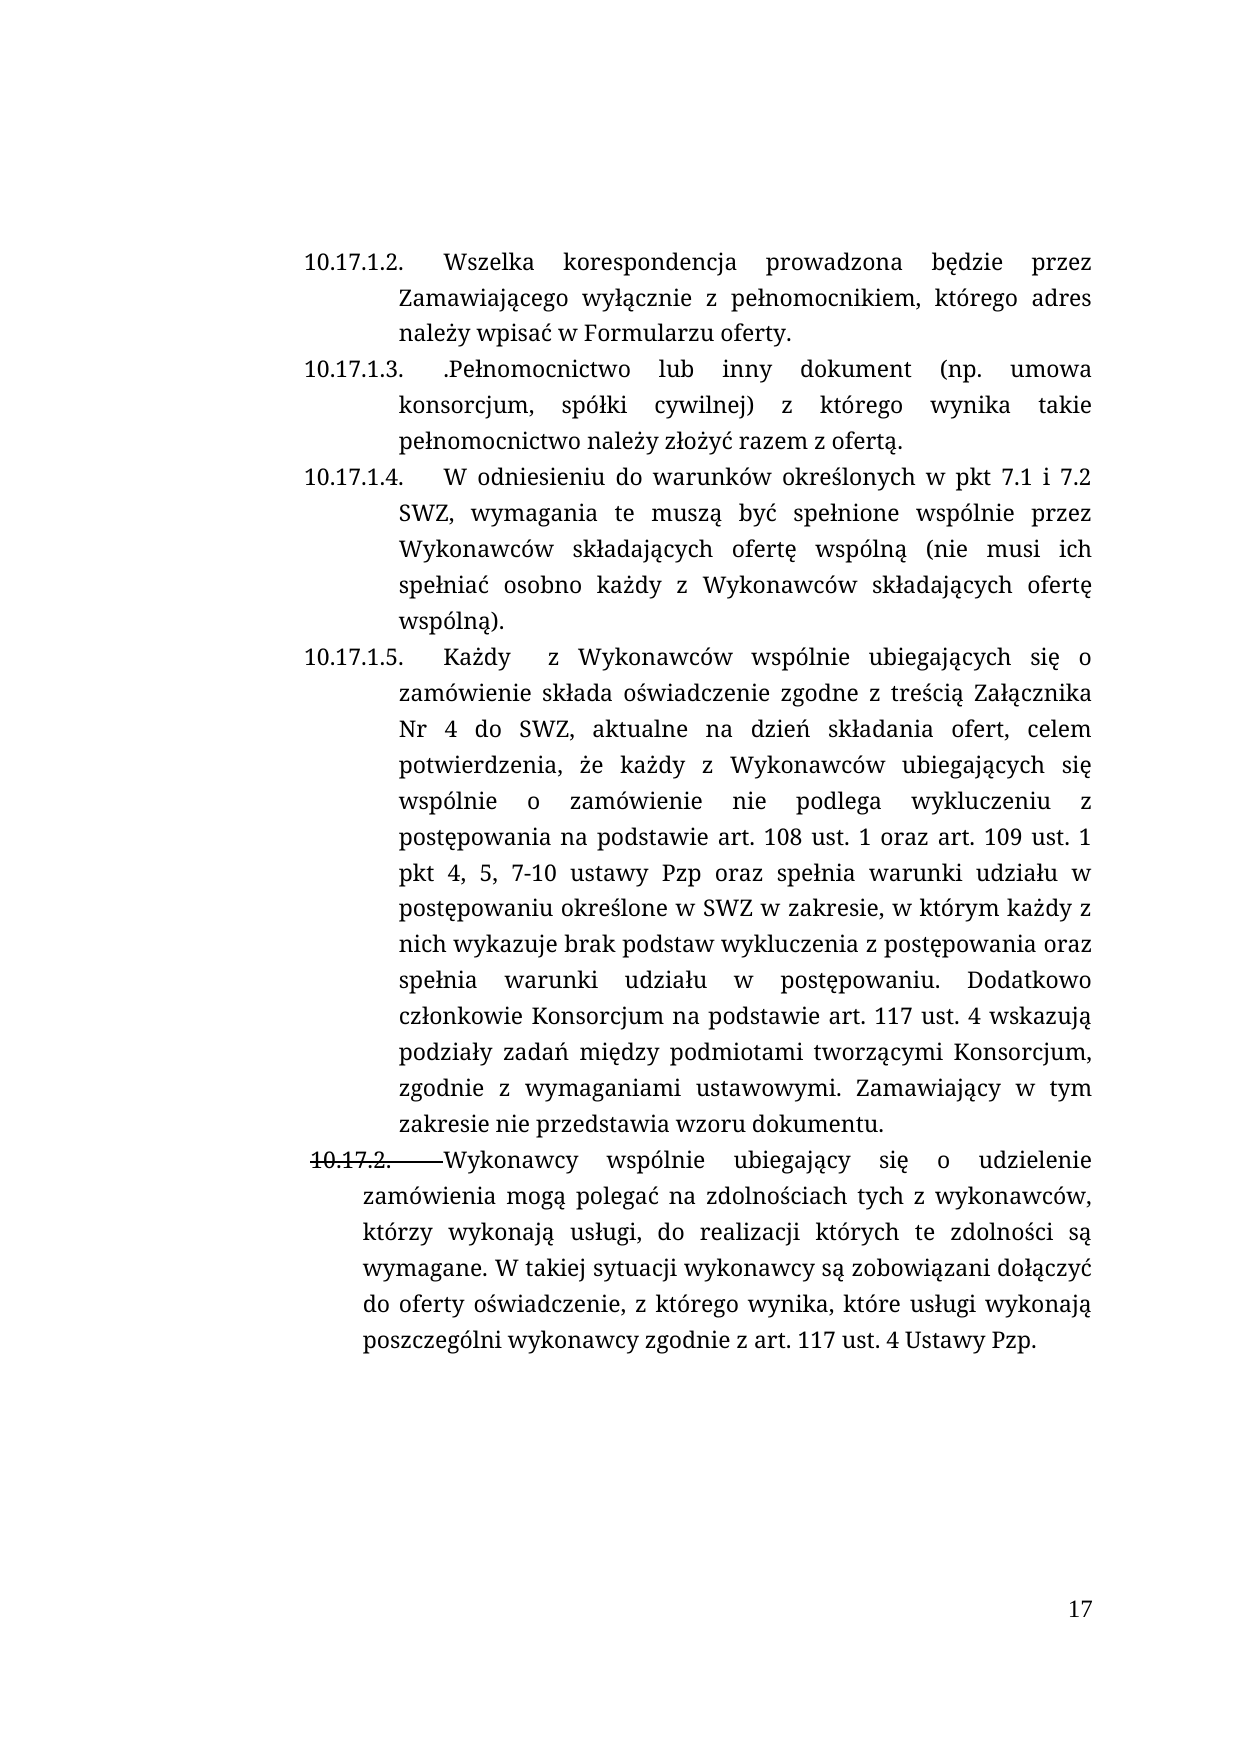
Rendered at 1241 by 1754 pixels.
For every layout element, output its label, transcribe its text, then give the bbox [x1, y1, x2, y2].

subtitle Wszelka korespondencja prowadzona będzie przez Zamawiającego wyłącznie z pełnomocnikiem, którego adres należy wpisać w Formularzu oferty. [304, 246, 1093, 349]
subtitle .Pełnomocnictwo lub inny dokument (np. umowa konsorcjum, spółki cywilnej) z którego wynika takie pełnomocnictwo należy złożyć razem z ofertą. [304, 353, 1093, 456]
subtitle W odniesieniu do warunków określonych w pkt 7.1 i 7.2 SWZ, wymagania te muszą być spełnione wspólnie przez Wykonawców składających ofertę wspólną (nie musi ich spełniać osobno każdy z Wykonawców składających ofertę wspólną). [304, 461, 1093, 636]
subtitle Każdy z Wykonawców wspólnie ubiegających się o zamówienie składa oświadczenie zgodne z treścią Załącznika Nr 4 do SWZ, aktualne na dzień składania ofert, celem potwierdzenia, że każdy z Wykonawców ubiegających się wspólnie o zamówienie nie podlega wykluczeniu z postępowania na podstawie art. 108 ust. 1 oraz art. 109 ust. 1 pkt 4, 5, 7-10 ustawy Pzp oraz spełnia warunki udziału w postępowaniu określone w SWZ w zakresie, w którym każdy z nich wykazuje brak podstaw wykluczenia z postępowania oraz spełnia warunki udziału w postępowaniu. Dodatkowo członkowie Konsorcjum na podstawie art. 117 ust. 4 wskazują podziały zadań między podmiotami tworzącymi Konsorcjum, zgodnie z wymaganiami ustawowymi. Zamawiający w tym zakresie nie przedstawia wzoru dokumentu. [304, 641, 1093, 1139]
subtitle Wykonawcy wspólnie ubiegający się o udzielenie zamówienia mogą polegać na zdolnościach tych z wykonawców, którzy wykonają usługi, do realizacji których te zdolności są wymagane. W takiej sytuacji wykonawcy są zobowiązani dołączyć do oferty oświadczenie, z którego wynika, które usługi wykonają poszczególni wykonawcy zgodnie z art. 117 ust. 4 Ustawy Pzp. [310, 1144, 1093, 1355]
